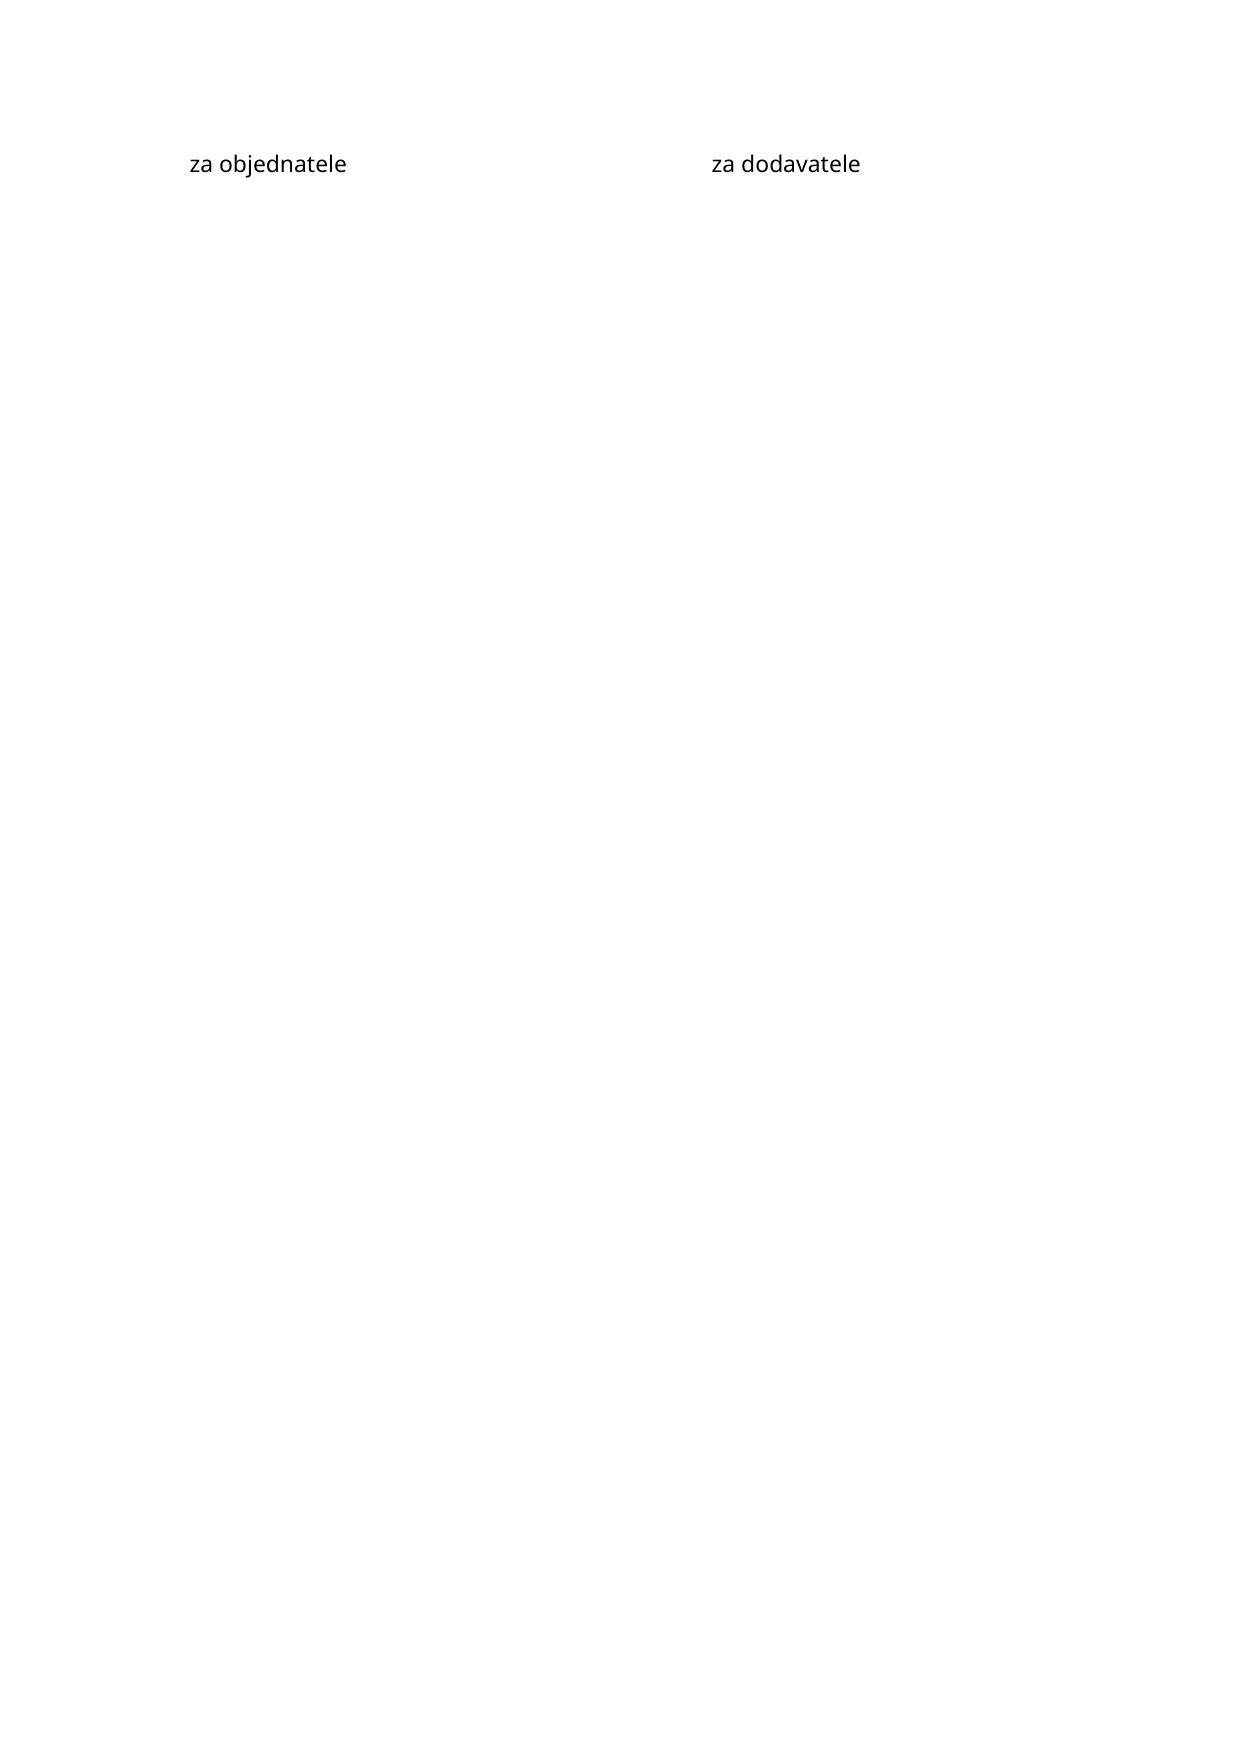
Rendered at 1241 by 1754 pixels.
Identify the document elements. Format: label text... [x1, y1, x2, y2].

text za objednatele za dodavatele [148, 148, 1063, 179]
